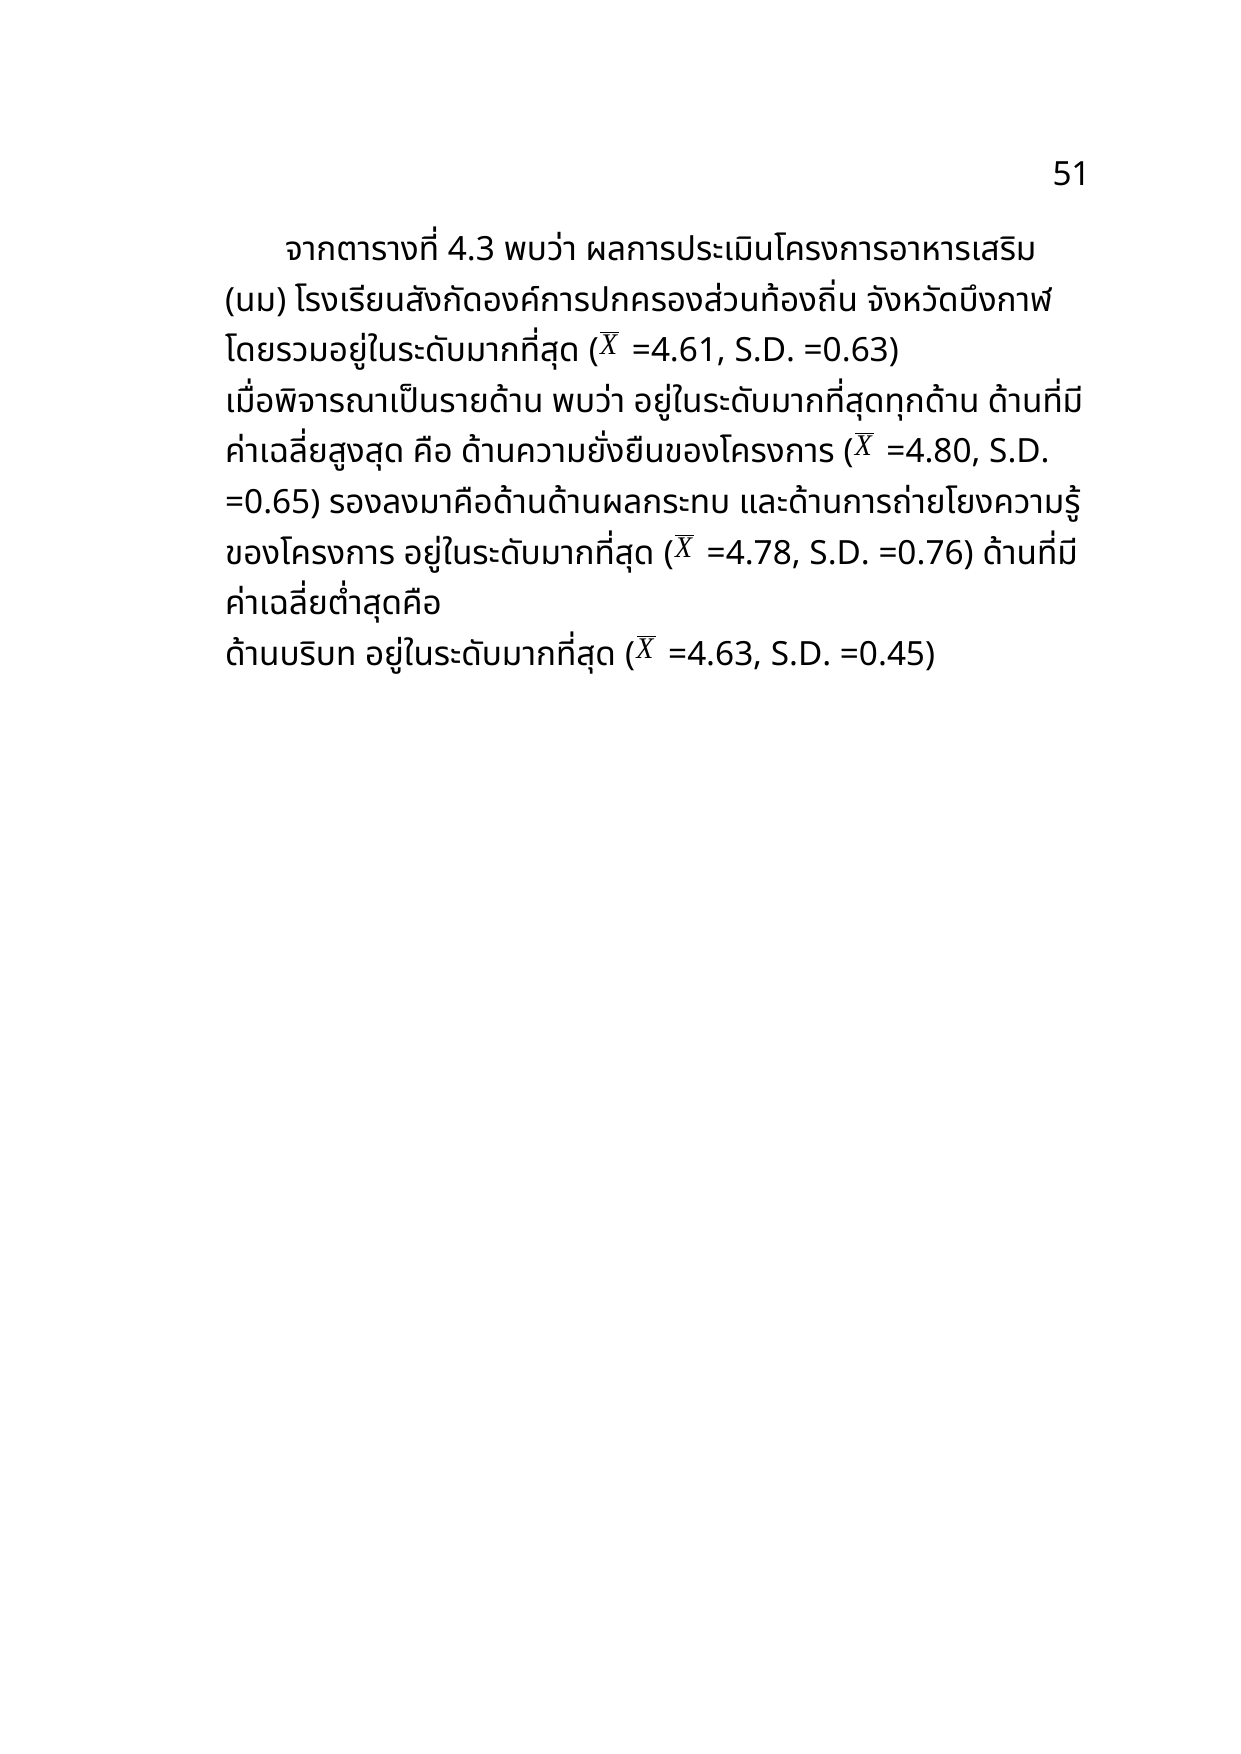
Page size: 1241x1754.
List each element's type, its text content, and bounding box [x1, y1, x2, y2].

text จากตารางที่ 4.3 พบว่า ผลการประเมินโครงการอาหารเสริม (นม) โรงเรียนสังกัดองค์การปกครองส่วนท้องถิ่น จังหวัดบึงกาฬ โดยรวมอยู่ในระดับมากที่สุด ( =4.61, S.D. =0.63) เมื่อพิจารณาเป็นรายด้าน พบว่า อยู่ในระดับมากที่สุดทุกด้าน ด้านที่มีค่าเฉลี่ยสูงสุด คือ ด้านความยั่งยืนของโครงการ ( =4.80, S.D. =0.65) รองลงมาคือด้านด้านผลกระทบ และด้านการถ่ายโยงความรู้ของโครงการ อยู่ในระดับมากที่สุด ( =4.78, S.D. =0.76) ด้านที่มีค่าเฉลี่ยต่ำสุดคือ ด้านบริบท อยู่ในระดับมากที่สุด ( =4.63, S.D. =0.45) [225, 225, 1090, 680]
